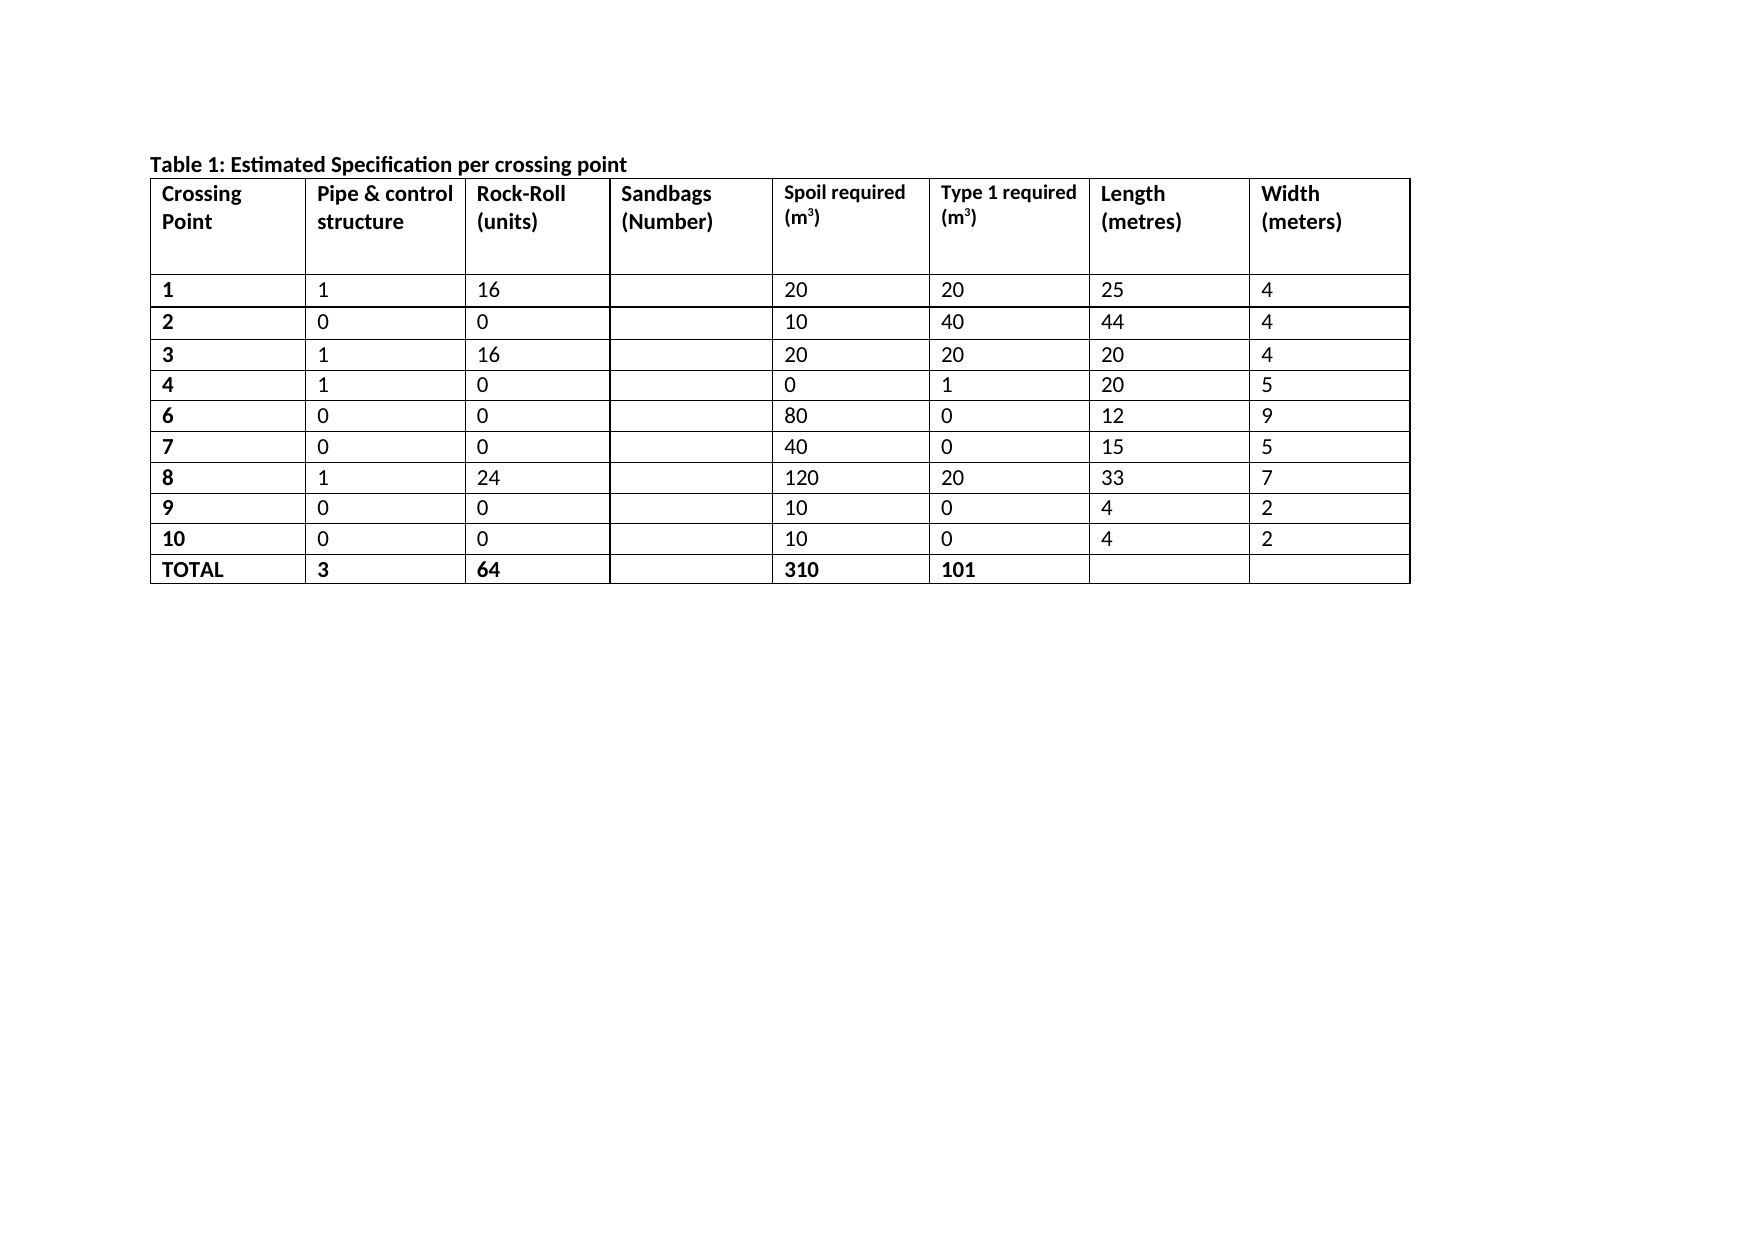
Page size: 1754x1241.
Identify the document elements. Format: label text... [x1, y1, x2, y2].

table_cell 0 [930, 494, 1089, 523]
table_cell 20 [773, 340, 929, 369]
table_cell 2 [151, 308, 305, 339]
table_cell [1250, 555, 1409, 583]
table_header Crossing Point [151, 179, 305, 274]
table_cell 0 [306, 524, 465, 554]
table_header Pipe & control structure [306, 179, 465, 274]
table_cell 2 [1250, 524, 1409, 554]
table_cell 9 [151, 494, 305, 523]
table_cell 40 [930, 308, 1089, 339]
table_cell [611, 275, 772, 306]
table_cell 20 [930, 463, 1089, 492]
table_cell 6 [151, 401, 305, 431]
table_cell 0 [466, 401, 609, 431]
table_cell 310 [773, 555, 929, 583]
table_cell [1090, 555, 1249, 583]
table_cell 3 [306, 555, 465, 583]
table_cell 1 [930, 371, 1089, 400]
table_cell 2 [1250, 494, 1409, 523]
table_cell 0 [930, 401, 1089, 431]
table_cell 0 [306, 432, 465, 462]
table_cell 120 [773, 463, 929, 492]
table_cell 40 [773, 432, 929, 462]
table_cell 3 [151, 340, 305, 369]
table_cell 4 [151, 371, 305, 400]
table_cell 7 [1250, 463, 1409, 492]
table_cell 20 [1090, 340, 1249, 369]
table_cell 10 [773, 308, 929, 339]
table_cell [611, 524, 772, 554]
table_cell 44 [1090, 308, 1249, 339]
table_cell 0 [930, 524, 1089, 554]
table_cell [611, 555, 772, 583]
table_cell [611, 432, 772, 462]
table_header Rock-Roll (units) [466, 179, 609, 274]
table_cell 4 [1250, 275, 1409, 306]
table_cell 8 [151, 463, 305, 492]
table_cell TOTAL [151, 555, 305, 583]
table_cell 16 [466, 275, 609, 306]
table_cell 5 [1250, 432, 1409, 462]
table_cell 0 [466, 494, 609, 523]
table_cell 0 [466, 308, 609, 339]
table_cell 64 [466, 555, 609, 583]
table_cell 1 [306, 463, 465, 492]
table_cell [611, 494, 772, 523]
table_cell [611, 371, 772, 400]
table_cell 25 [1090, 275, 1249, 306]
table_cell 4 [1090, 494, 1249, 523]
table_cell 0 [930, 432, 1089, 462]
table_cell 4 [1250, 308, 1409, 339]
table_cell [611, 401, 772, 431]
table_header Spoil required (m3) [773, 179, 929, 274]
table_cell 0 [306, 494, 465, 523]
table_cell 9 [1250, 401, 1409, 431]
table_cell 1 [306, 340, 465, 369]
table_cell 1 [306, 371, 465, 400]
table_header Length (metres) [1090, 179, 1249, 274]
table_header Sandbags (Number) [611, 179, 772, 274]
table_cell 4 [1090, 524, 1249, 554]
table_cell 0 [306, 308, 465, 339]
table_cell 0 [306, 401, 465, 431]
table_cell [611, 308, 772, 339]
table_cell 80 [773, 401, 929, 431]
text Table 1: Estimated Specification per crossing point [150, 150, 1604, 178]
table_cell 20 [773, 275, 929, 306]
table_cell 10 [773, 494, 929, 523]
table_cell 20 [930, 340, 1089, 369]
table_cell 101 [930, 555, 1089, 583]
table_cell 20 [1090, 371, 1249, 400]
table_cell 5 [1250, 371, 1409, 400]
table_cell 0 [466, 524, 609, 554]
table_cell 15 [1090, 432, 1249, 462]
table_header Width (meters) [1250, 179, 1409, 274]
table_cell 0 [773, 371, 929, 400]
table_cell 0 [466, 432, 609, 462]
table_cell 4 [1250, 340, 1409, 369]
table_cell 33 [1090, 463, 1249, 492]
table_cell 12 [1090, 401, 1249, 431]
table_cell [611, 340, 772, 369]
table_cell [611, 463, 772, 492]
table_cell 10 [151, 524, 305, 554]
table_cell 7 [151, 432, 305, 462]
table_cell 24 [466, 463, 609, 492]
table_cell 1 [151, 275, 305, 306]
table_cell 20 [930, 275, 1089, 306]
table_header Type 1 required (m3) [930, 179, 1089, 274]
table_cell 0 [466, 371, 609, 400]
table_cell 10 [773, 524, 929, 554]
table_cell 1 [306, 275, 465, 306]
table_cell 16 [466, 340, 609, 369]
